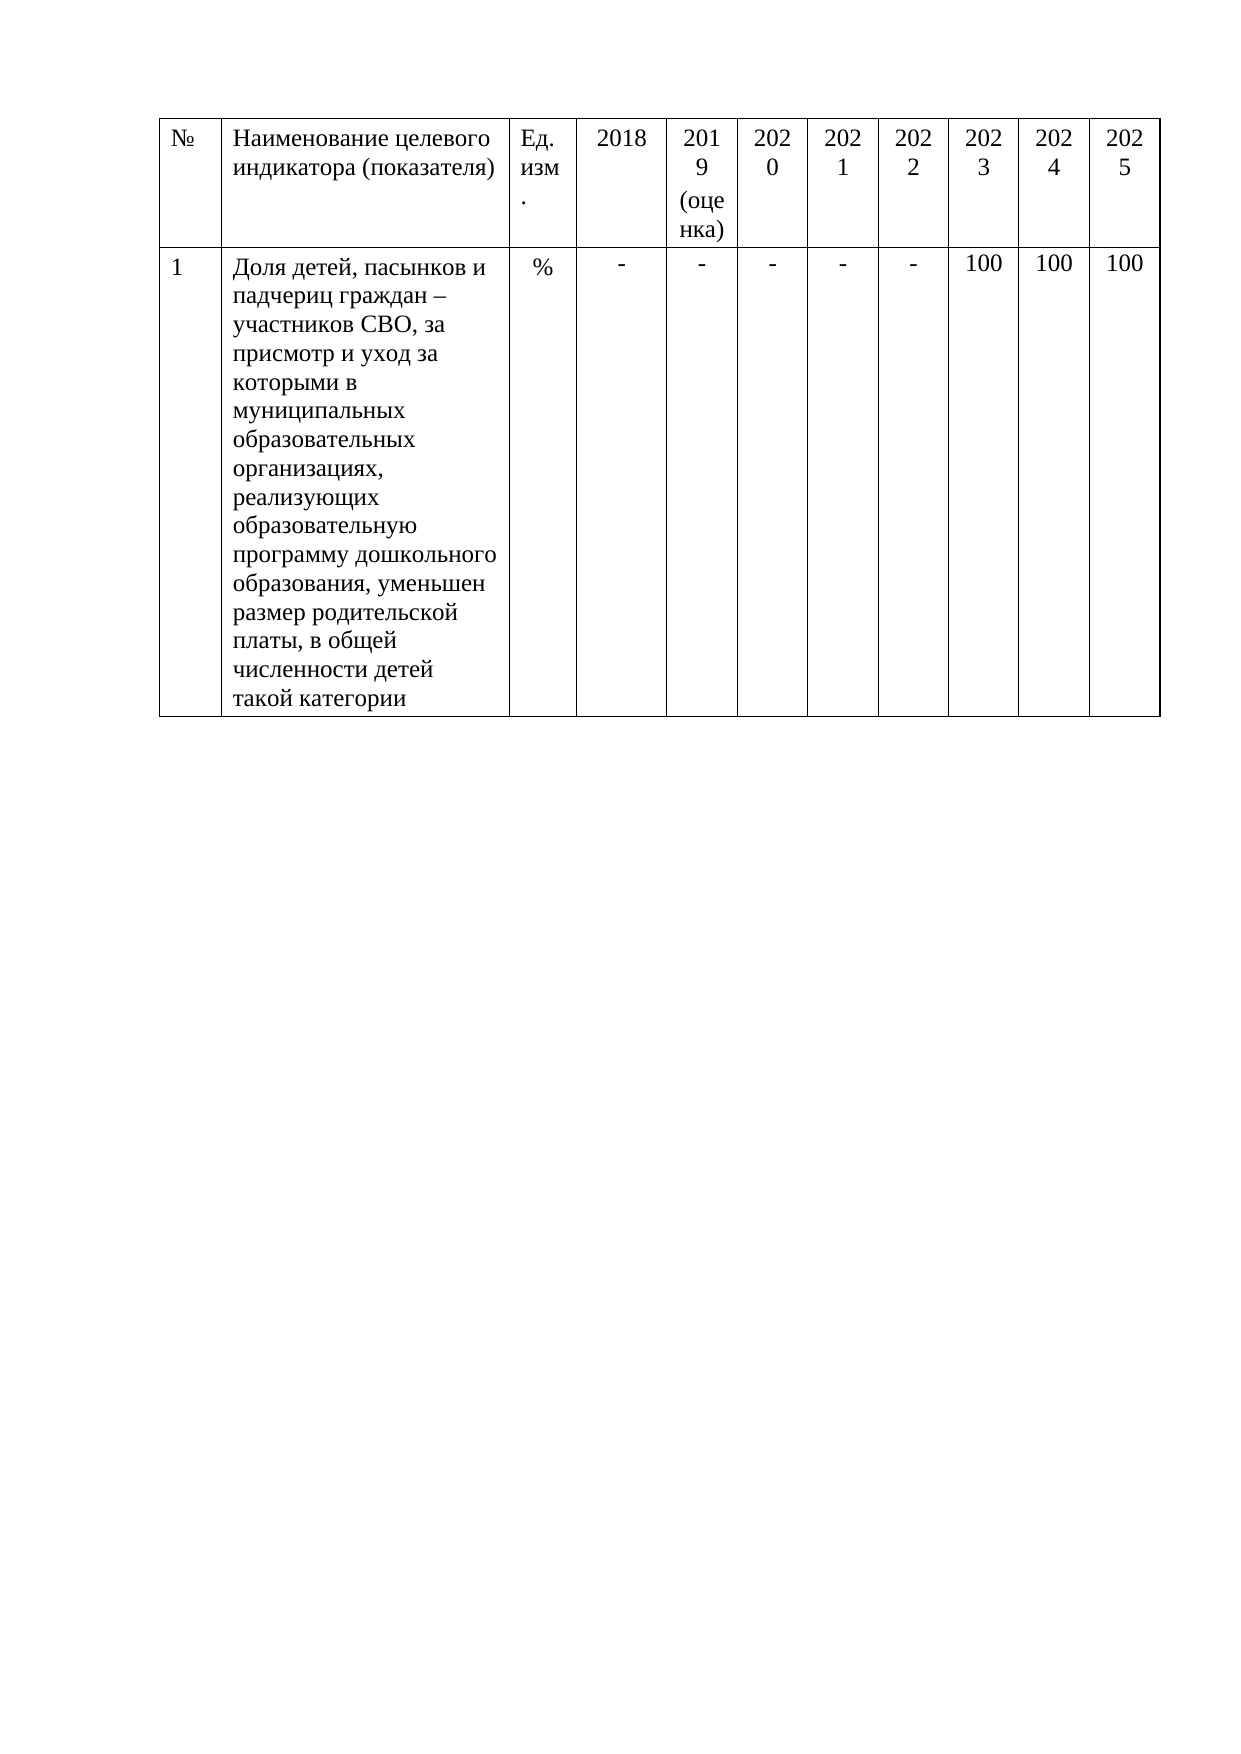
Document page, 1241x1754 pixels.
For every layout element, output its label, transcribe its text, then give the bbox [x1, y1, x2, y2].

table_cell - [667, 248, 737, 716]
table_header 2025 [1090, 119, 1159, 247]
table_header 2021 [808, 119, 878, 247]
table_header 2018 [577, 119, 666, 247]
table_header 2020 [738, 119, 807, 247]
table_header 2022 [879, 119, 948, 247]
table_cell Доля детей, пасынков и падчериц граждан – участников СВО, за присмотр и уход за которыми в муниципальных образовательных организациях, реализующих образовательную программу дошкольного образования, уменьшен размер родительской платы, в общей численности детей такой категории [222, 248, 509, 716]
table_cell % [510, 248, 576, 716]
table_header Наименование целевого индикатора (показателя) [222, 119, 509, 247]
table_cell - [577, 248, 666, 716]
table_header 2024 [1019, 119, 1089, 247]
table_cell 1 [160, 248, 221, 716]
table_cell 100 [949, 248, 1018, 716]
table_header 2019 (оценка) [667, 119, 737, 247]
table_header 2023 [949, 119, 1018, 247]
table_cell - [808, 248, 878, 716]
table_header № [160, 119, 221, 247]
table_cell 100 [1090, 248, 1159, 716]
table_header Ед. изм. [510, 119, 576, 247]
table_cell - [738, 248, 807, 716]
table_cell - [879, 248, 948, 716]
table_cell 100 [1019, 248, 1089, 716]
